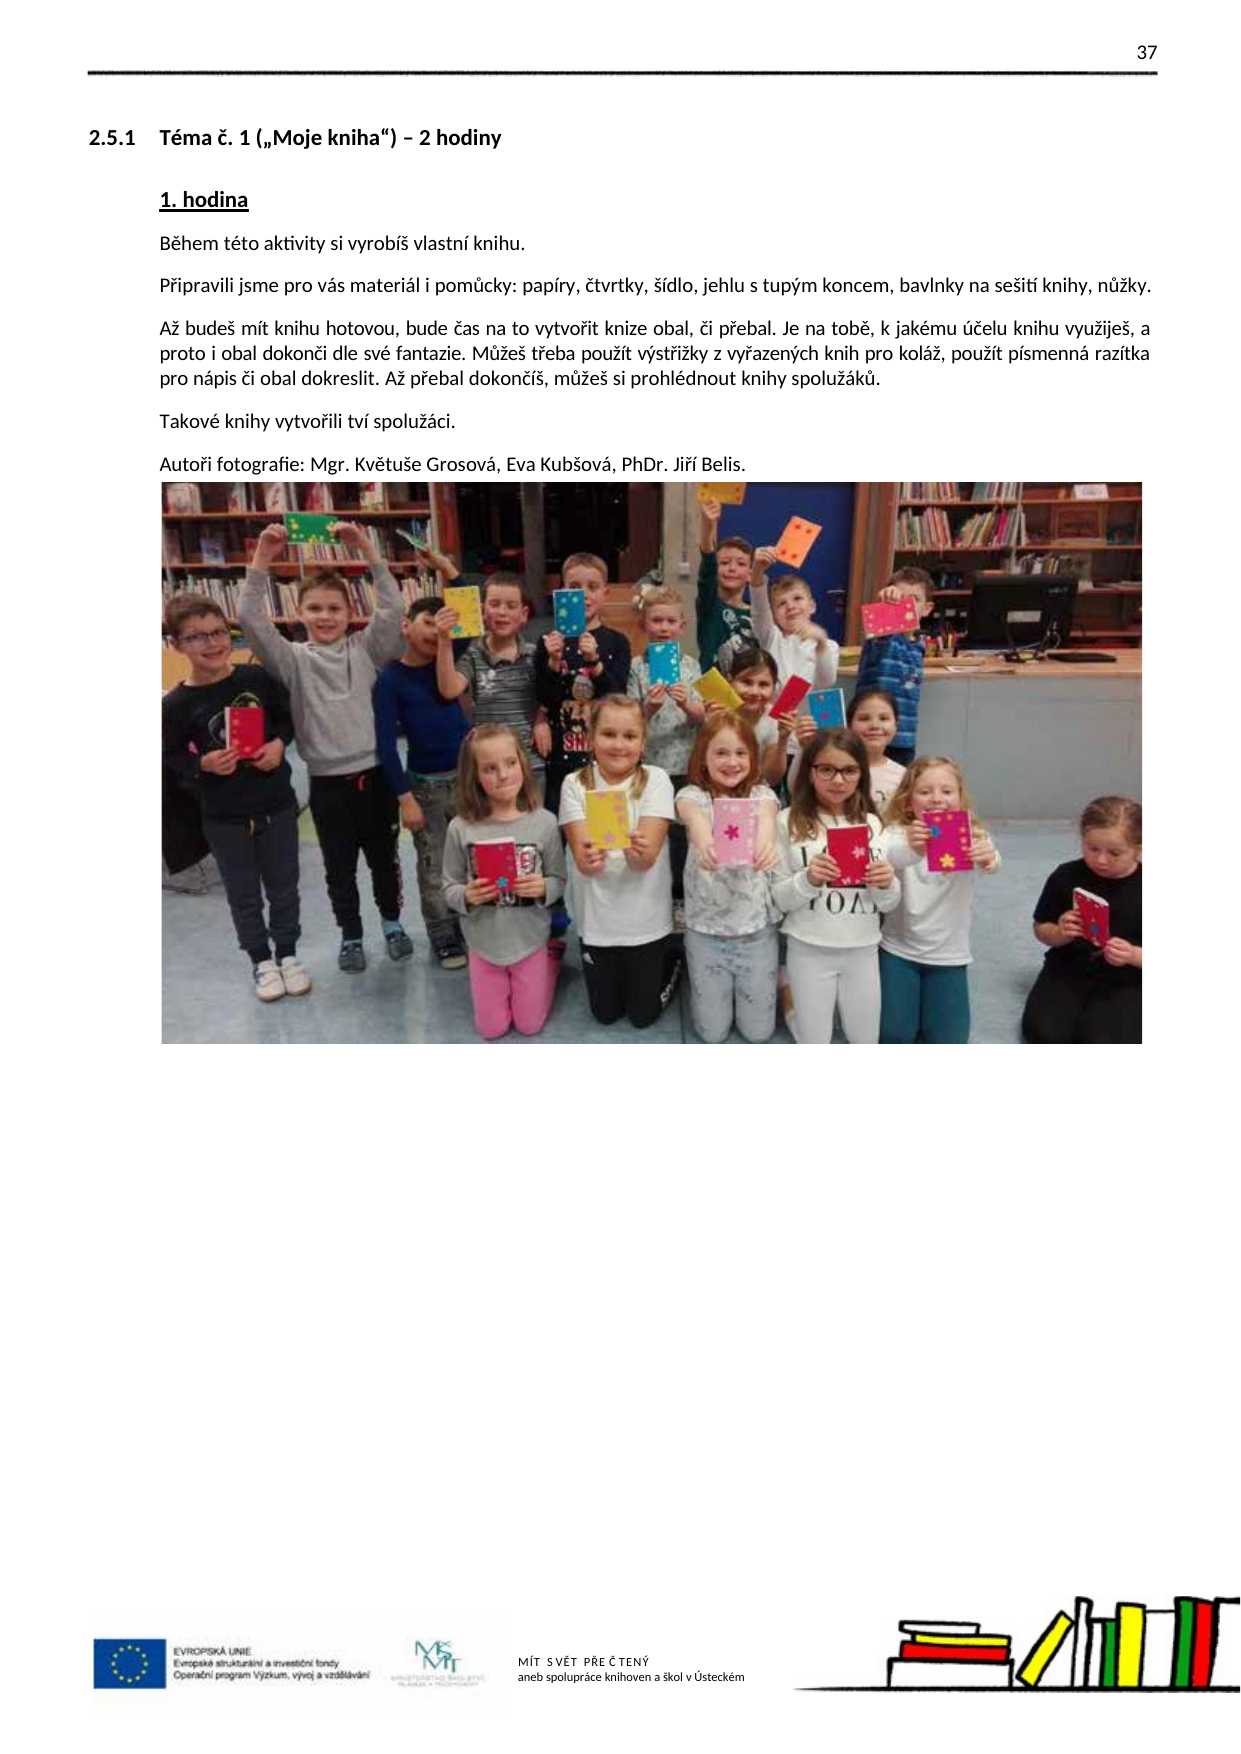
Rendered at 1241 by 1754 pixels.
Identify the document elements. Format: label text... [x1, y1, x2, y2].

text Až budeš mít knihu hotovou, bude čas na to vytvořit knize obal, či přebal. Je na tobě, k jakému účelu knihu využiješ, a proto i obal dokonči dle své fantazie. Můžeš třeba použít výstřižky z vyřazených knih pro koláž, použít písmenná razítka pro nápis či obal dokreslit. Až přebal dokončíš, můžeš si prohlédnout knihy spolužáků. [159, 316, 1151, 391]
picture [161, 482, 1143, 1044]
subtitle Téma č. 1 („Moje kniha“) – 2 hodiny [88, 123, 1167, 151]
picture [792, 1596, 1241, 1693]
picture [93, 1615, 509, 1713]
text Takové knihy vytvořili tví spolužáci. [159, 408, 1167, 434]
picture [87, 70, 1158, 77]
list hodina [159, 185, 1167, 213]
text Připravili jsme pro vás materiál i pomůcky: papíry, čtvrtky, šídlo, jehlu s tupým koncem, bavlnky na sešití knihy, nůžky. [159, 273, 1167, 298]
text Autoři fotografie: Mgr. Květuše Grosová, Eva Kubšová, PhDr. Jiří Belis. [159, 451, 1167, 476]
text Během této aktivity si vyrobíš vlastní knihu. [159, 230, 1167, 255]
